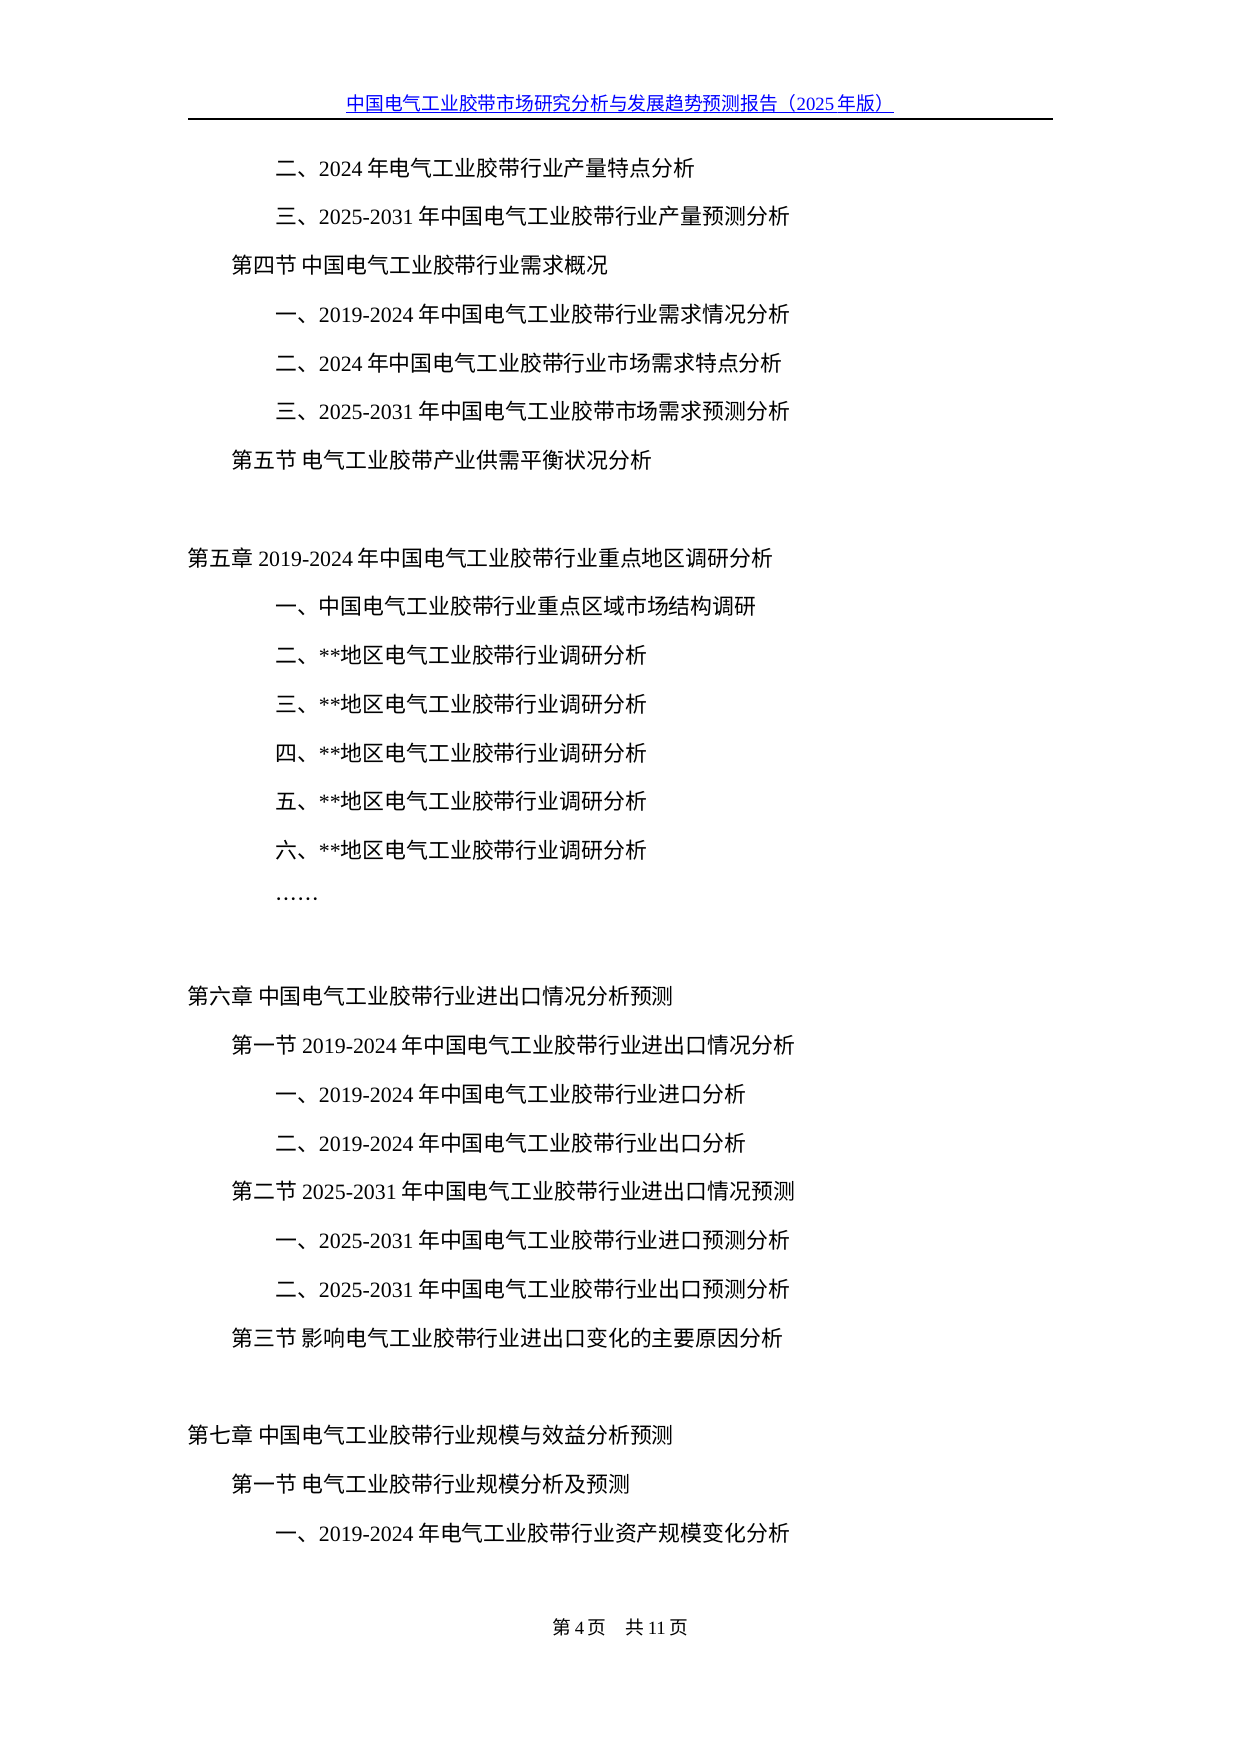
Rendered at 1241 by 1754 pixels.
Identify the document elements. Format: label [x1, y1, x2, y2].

text [187, 150, 1053, 1548]
